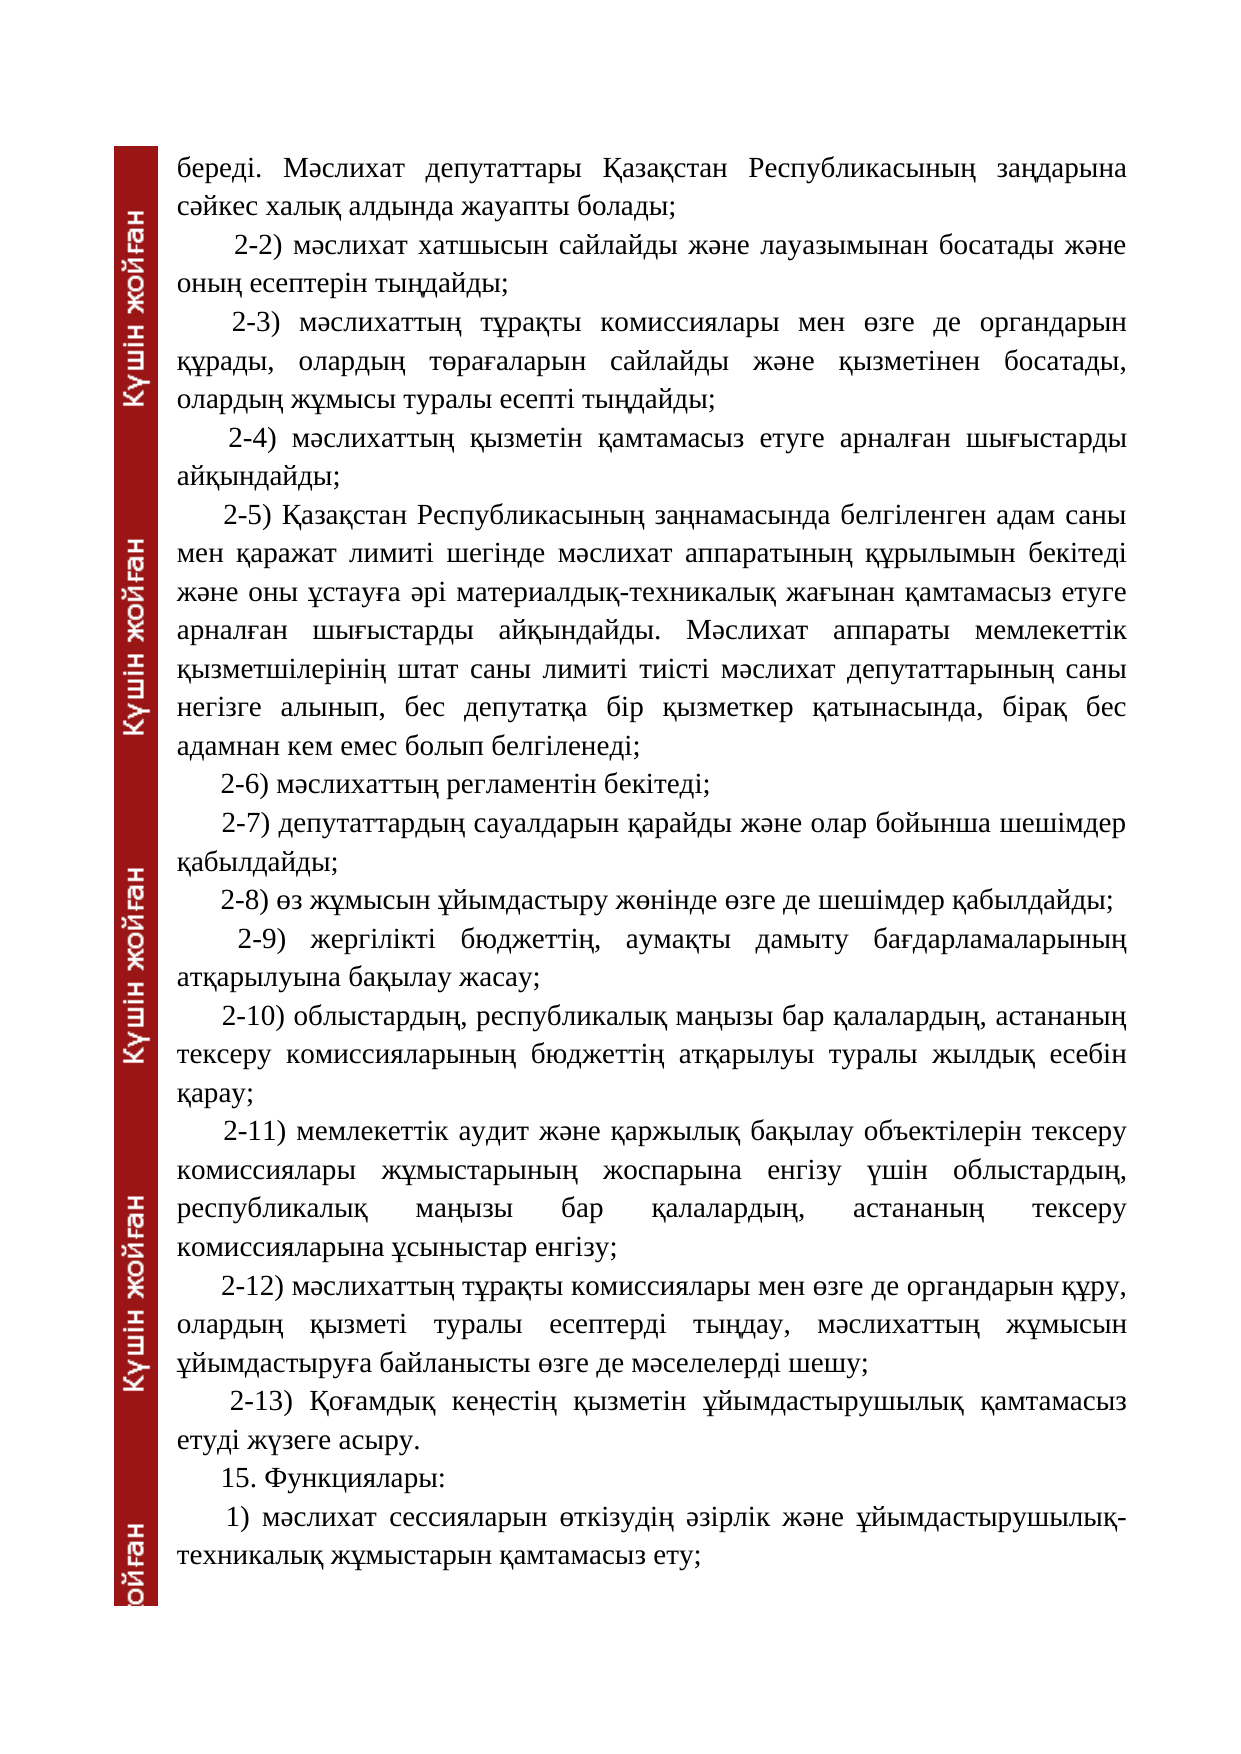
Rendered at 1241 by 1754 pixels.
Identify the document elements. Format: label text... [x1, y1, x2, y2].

picture [114, 1571, 158, 1606]
text 2-2) мәслихат хатшысын сайлайды және лауазымынан босатады және оның есептерiн тыңдайды; [112, 227, 1128, 299]
picture [114, 1494, 158, 1499]
picture [114, 492, 158, 497]
text 2-8) өз жұмысын ұйымдастыру жөнiнде өзге де шешiмдер қабылдайды; [112, 882, 1128, 916]
picture [114, 916, 158, 921]
text 2-13) Қоғамдық кеңестің қызметін ұйымдастырушылық қамтамасыз етуді жүзеге асыру. [112, 1383, 1128, 1455]
picture [114, 1455, 158, 1460]
text 2-12) мәслихаттың тұрақты комиссиялары мен өзге де органдарын құру, олардың қызметі туралы есептерді тыңдау, мәслихаттың жұмысын ұйымдастыруға байланысты өзге де мәселелерді шешу; [112, 1268, 1128, 1378]
picture [114, 1108, 158, 1113]
picture [114, 800, 158, 805]
picture [114, 1378, 158, 1383]
text 2-10) облыстардың, республикалық маңызы бар қалалардың, астананың тексеру комиссияларының бюджеттің атқарылуы туралы жылдық есебін қарау; [112, 998, 1128, 1108]
picture [114, 222, 158, 227]
text 2-3) мәслихаттың тұрақты комиссиялары мен өзге де органдарын құрады, олардың төрағаларын сайлайды және қызметiнен босатады, олардың жұмысы туралы есептi тыңдайды; [112, 304, 1128, 415]
picture [114, 146, 158, 150]
text 2-9) жергілікті бюджеттің, аумақты дамыту бағдарламаларының атқарылуына бақылау жасау; [112, 921, 1128, 993]
text 1) мәслихат сессияларын өткізудің әзірлік және ұйымдастырушылық-техникалық жұмыстарын қамтамасыз ету; [112, 1499, 1128, 1571]
text 2-7) депутаттардың сауалдарын қарайды және олар бойынша шешiмдер қабылдайды; [112, 805, 1128, 877]
text 2-11) мемлекеттік аудит және қаржылық бақылау объектілерін тексеру комиссиялары жұмыстарының жоспарына енгізу үшін облыстардың, республикалық маңызы бар қалалардың, астананың тексеру комиссияларына ұсыныстар енгізу; [112, 1113, 1128, 1263]
picture [114, 299, 158, 304]
text 15. Функциялары: [112, 1460, 1128, 1494]
picture [114, 993, 158, 998]
text 2-5) Қазақстан Республикасының заңнамасында белгiленген адам саны мен қаражат лимитi шегiнде мәслихат аппаратының құрылымын бекiтедi және оны ұстауға әрi материалдық-техникалық жағынан қамтамасыз етуге арналған шығыстарды айқындайды. Мәслихат аппараты мемлекеттiк қызметшiлерiнiң штат саны лимитi тиiстi мәслихат депутаттарының саны негiзге алынып, бес депутатқа бір қызметкер қатынасында, бірақ бес адамнан кем емес болып белгiленедi; [112, 497, 1128, 762]
text 2-6) мәслихаттың регламентiн бекiтедi; [112, 767, 1128, 800]
picture [114, 877, 158, 882]
text 2-4) мәслихаттың қызметiн қамтамасыз етуге арналған шығыстарды айқындайды; [112, 420, 1128, 492]
picture [114, 415, 158, 420]
picture [114, 762, 158, 767]
picture [114, 1263, 158, 1268]
